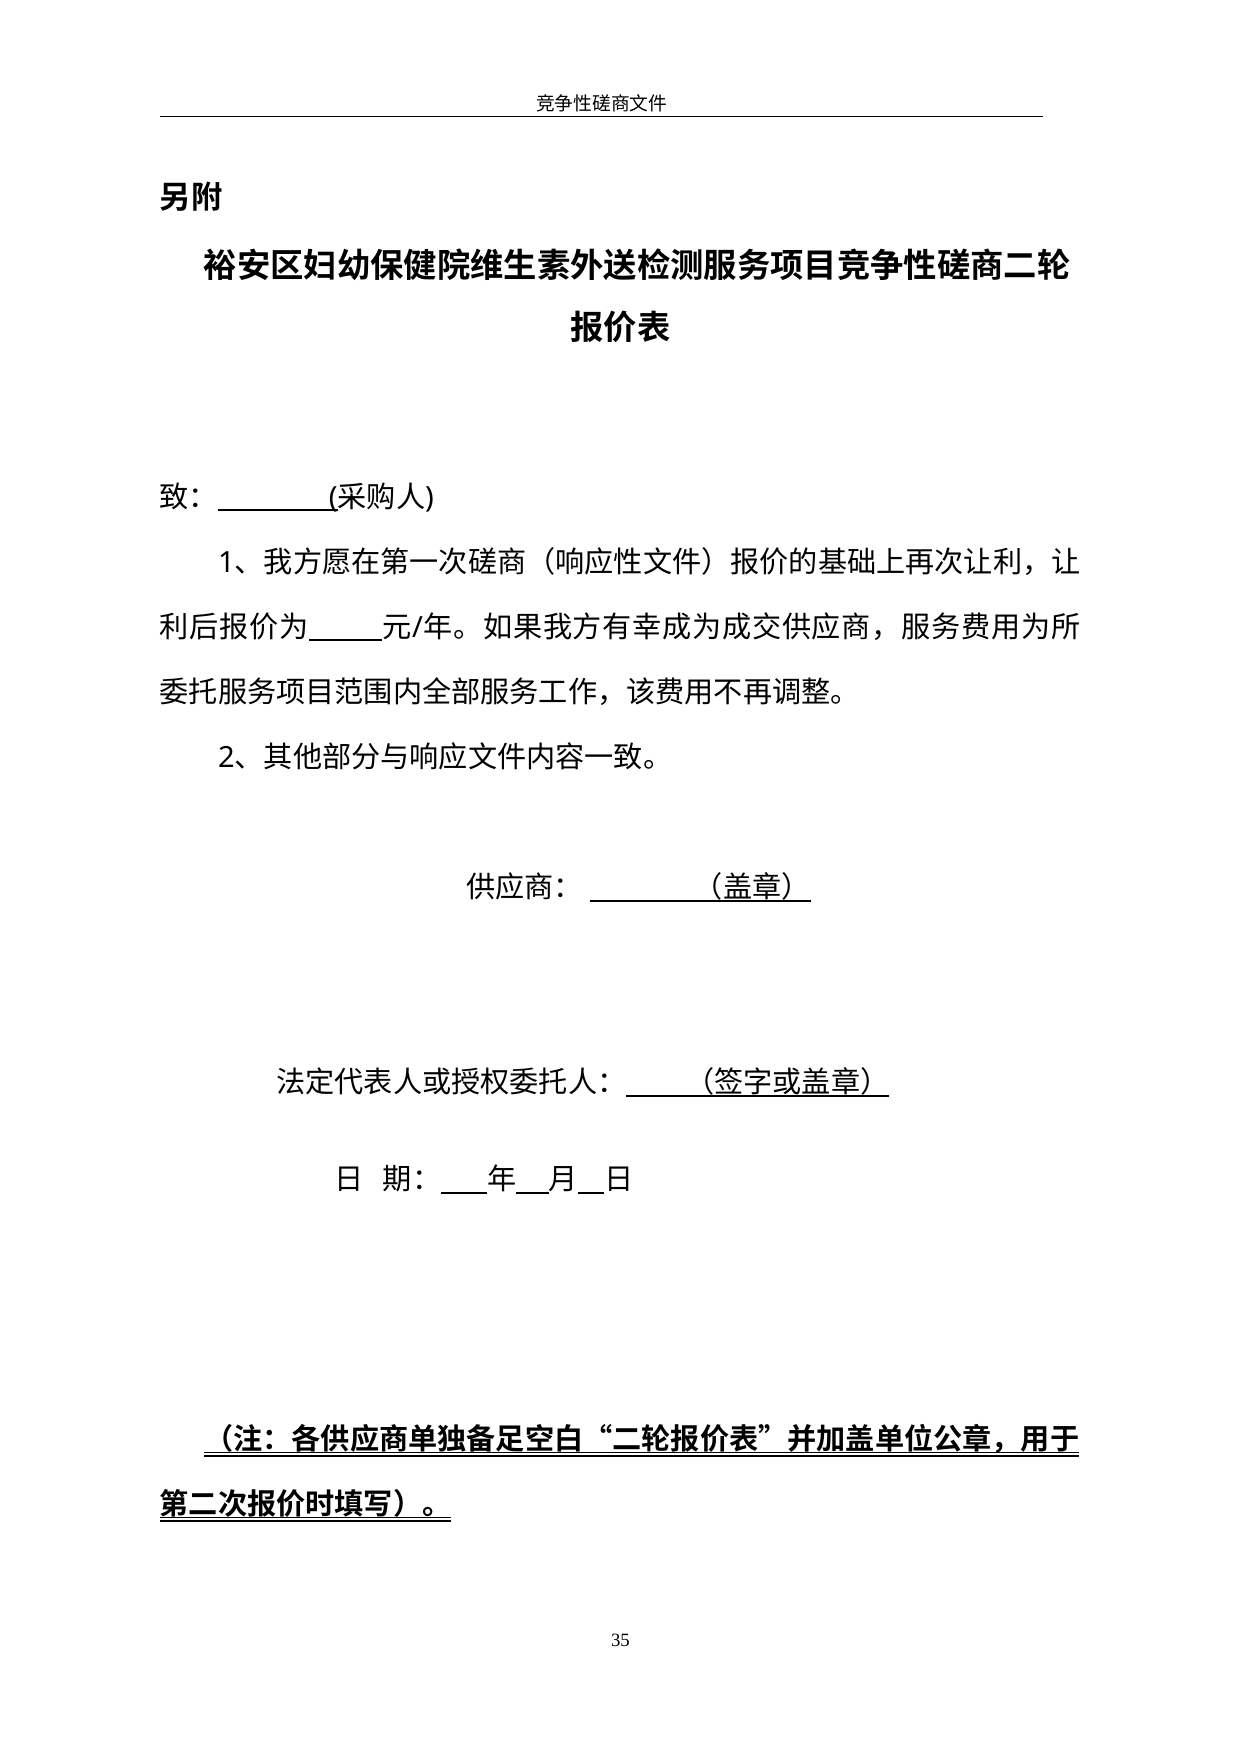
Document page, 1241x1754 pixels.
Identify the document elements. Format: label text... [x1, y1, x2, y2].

text （注：各供应商单独备足空白“二轮报价表”并加盖单位公章，用于第二次报价时填写）。 [159, 1404, 1081, 1534]
text 2、其他部分与响应文件内容一致。 [159, 722, 1081, 787]
text 日 期： 年 月 日 [159, 1144, 1010, 1209]
text 另附 [159, 162, 1081, 227]
text 致： (采购人) [159, 462, 1081, 527]
text 法定代表人或授权委托人： （签字或盖章） [159, 1047, 1081, 1112]
text 1、我方愿在第一次磋商（响应性文件）报价的基础上再次让利，让利后报价为 元/年。如果我方有幸成为成交供应商，服务费用为所委托服务项目范围内全部服务工作，该费用不再调整。 [159, 527, 1081, 722]
text 裕安区妇幼保健院维生素外送检测服务项目竞争性磋商二轮报价表 [159, 227, 1081, 352]
text 供应商： （盖章） [466, 852, 1081, 917]
